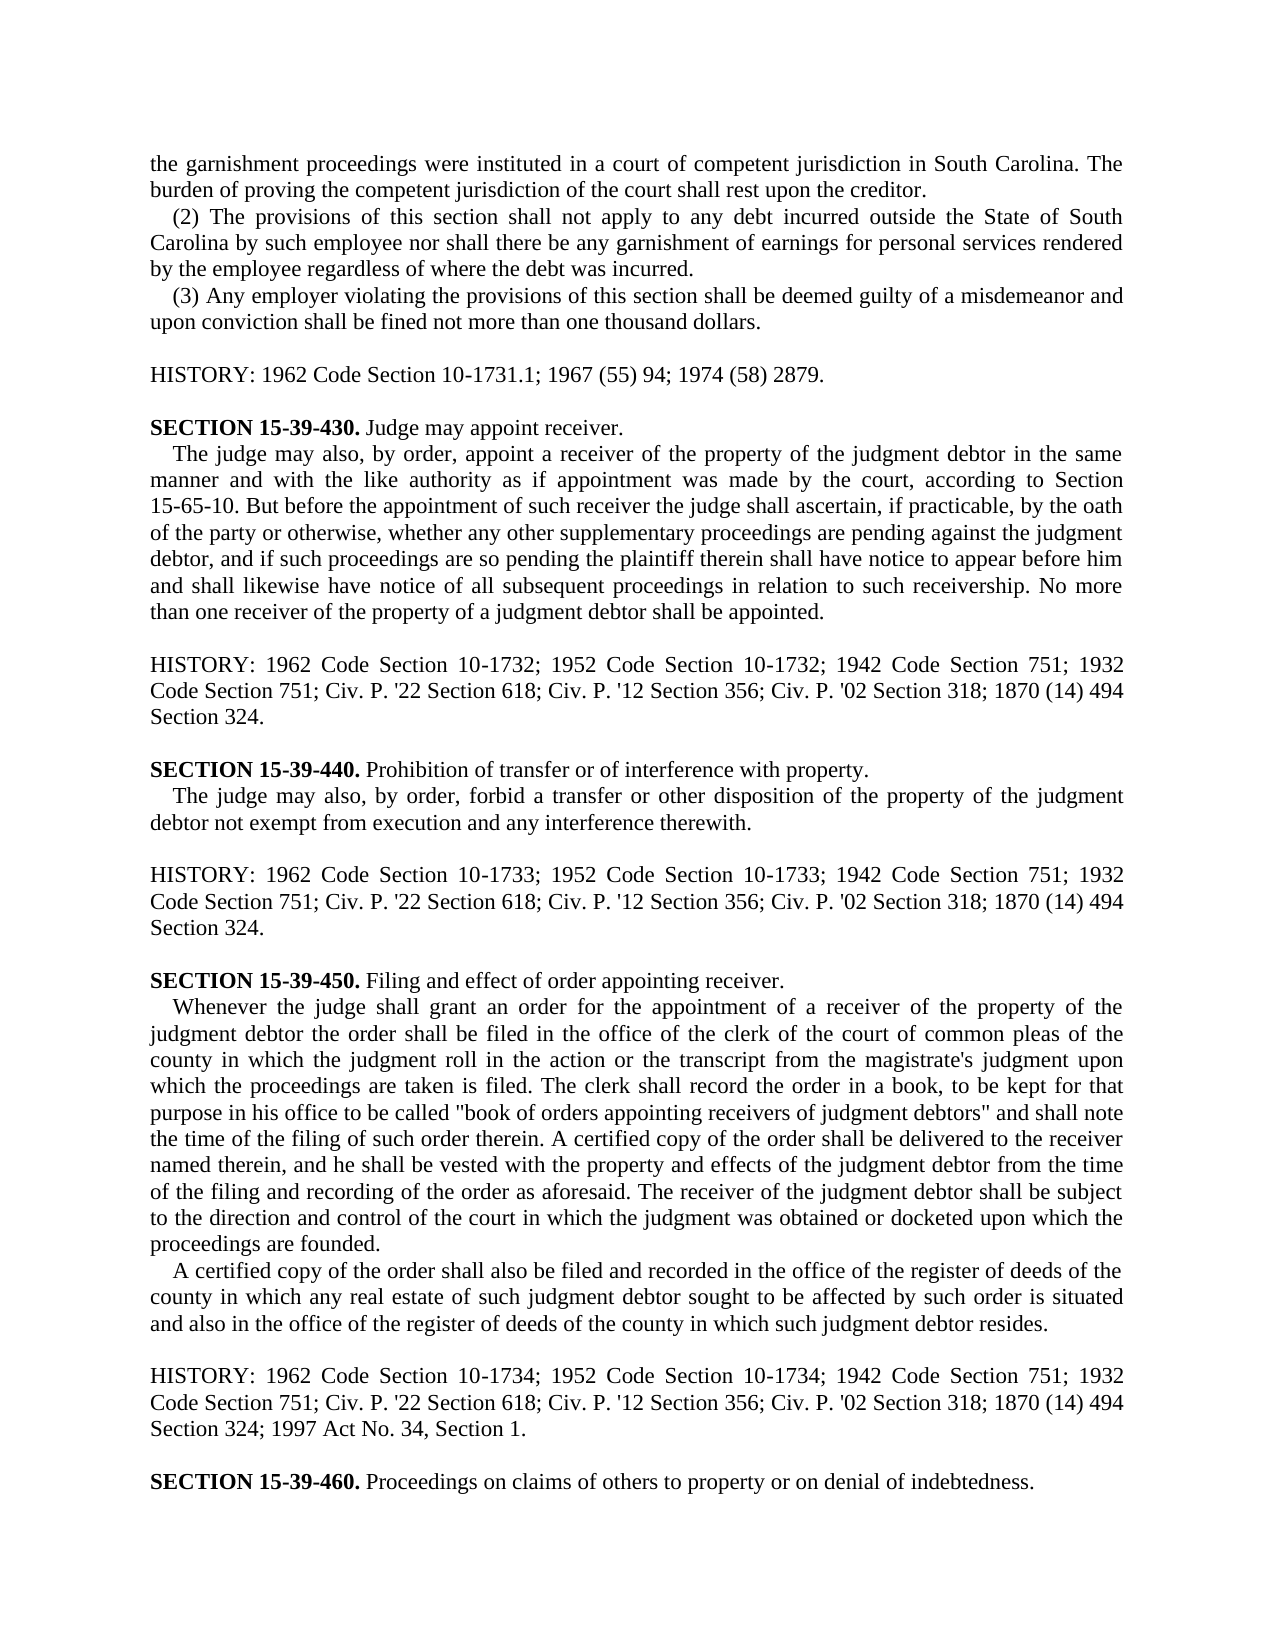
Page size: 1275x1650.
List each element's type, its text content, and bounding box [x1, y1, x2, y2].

text SECTION 15-39-460. Proceedings on claims of others to property or on denial of indebtedness. [150, 1468, 1125, 1494]
text Whenever the judge shall grant an order for the appointment of a receiver of the property of the judgment debtor the order shall be filed in the office of the clerk of the court of common pleas of the county in which the judgment roll in the action or the transcript from the magistrate's judgment upon which the proceedings are taken is filed. The clerk shall record the order in a book, to be kept for that purpose in his office to be called "book of orders appointing receivers of judgment debtors" and shall note the time of the filing of such order therein. A certified copy of the order shall be delivered to the receiver named therein, and he shall be vested with the property and effects of the judgment debtor from the time of the filing and recording of the order as aforesaid. The receiver of the judgment debtor shall be subject to the direction and control of the court in which the judgment was obtained or docketed upon which the proceedings are founded. [150, 993, 1125, 1257]
text (2) The provisions of this section shall not apply to any debt incurred outside the State of South Carolina by such employee nor shall there be any garnishment of earnings for personal services rendered by the employee regardless of where the debt was incurred. [150, 203, 1125, 282]
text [150, 150, 1125, 203]
text The judge may also, by order, forbid a transfer or other disposition of the property of the judgment debtor not exempt from execution and any interference therewith. [150, 782, 1125, 835]
text SECTION 15-39-450. Filing and effect of order appointing receiver. [150, 967, 1125, 993]
text HISTORY: 1962 Code Section 10-1731.1; 1967 (55) 94; 1974 (58) 2879. [150, 361, 1125, 387]
text HISTORY: 1962 Code Section 10-1734; 1952 Code Section 10-1734; 1942 Code Section 751; 1932 Code Section 751; Civ. P. '22 Section 618; Civ. P. '12 Section 356; Civ. P. '02 Section 318; 1870 (14) 494 Section 324; 1997 Act No. 34, Section 1. [150, 1362, 1125, 1441]
text SECTION 15-39-440. Prohibition of transfer or of interference with property. [150, 756, 1125, 782]
text (3) Any employer violating the provisions of this section shall be deemed guilty of a misdemeanor and upon conviction shall be fined not more than one thousand dollars. [150, 282, 1125, 334]
text A certified copy of the order shall also be filed and recorded in the office of the register of deeds of the county in which any real estate of such judgment debtor sought to be affected by such order is situated and also in the office of the register of deeds of the county in which such judgment debtor resides. [150, 1257, 1125, 1336]
text SECTION 15-39-430. Judge may appoint receiver. [150, 413, 1125, 440]
text The judge may also, by order, appoint a receiver of the property of the judgment debtor in the same manner and with the like authority as if appointment was made by the court, according to Section 15-65-10. But before the appointment of such receiver the judge shall ascertain, if practicable, by the oath of the party or otherwise, whether any other supplementary proceedings are pending against the judgment debtor, and if such proceedings are so pending the plaintiff therein shall have notice to appear before him and shall likewise have notice of all subsequent proceedings in relation to such receivership. No more than one receiver of the property of a judgment debtor shall be appointed. [150, 440, 1125, 624]
text HISTORY: 1962 Code Section 10-1733; 1952 Code Section 10-1733; 1942 Code Section 751; 1932 Code Section 751; Civ. P. '22 Section 618; Civ. P. '12 Section 356; Civ. P. '02 Section 318; 1870 (14) 494 Section 324. [150, 862, 1125, 941]
text HISTORY: 1962 Code Section 10-1732; 1952 Code Section 10-1732; 1942 Code Section 751; 1932 Code Section 751; Civ. P. '22 Section 618; Civ. P. '12 Section 356; Civ. P. '02 Section 318; 1870 (14) 494 Section 324. [150, 651, 1125, 730]
